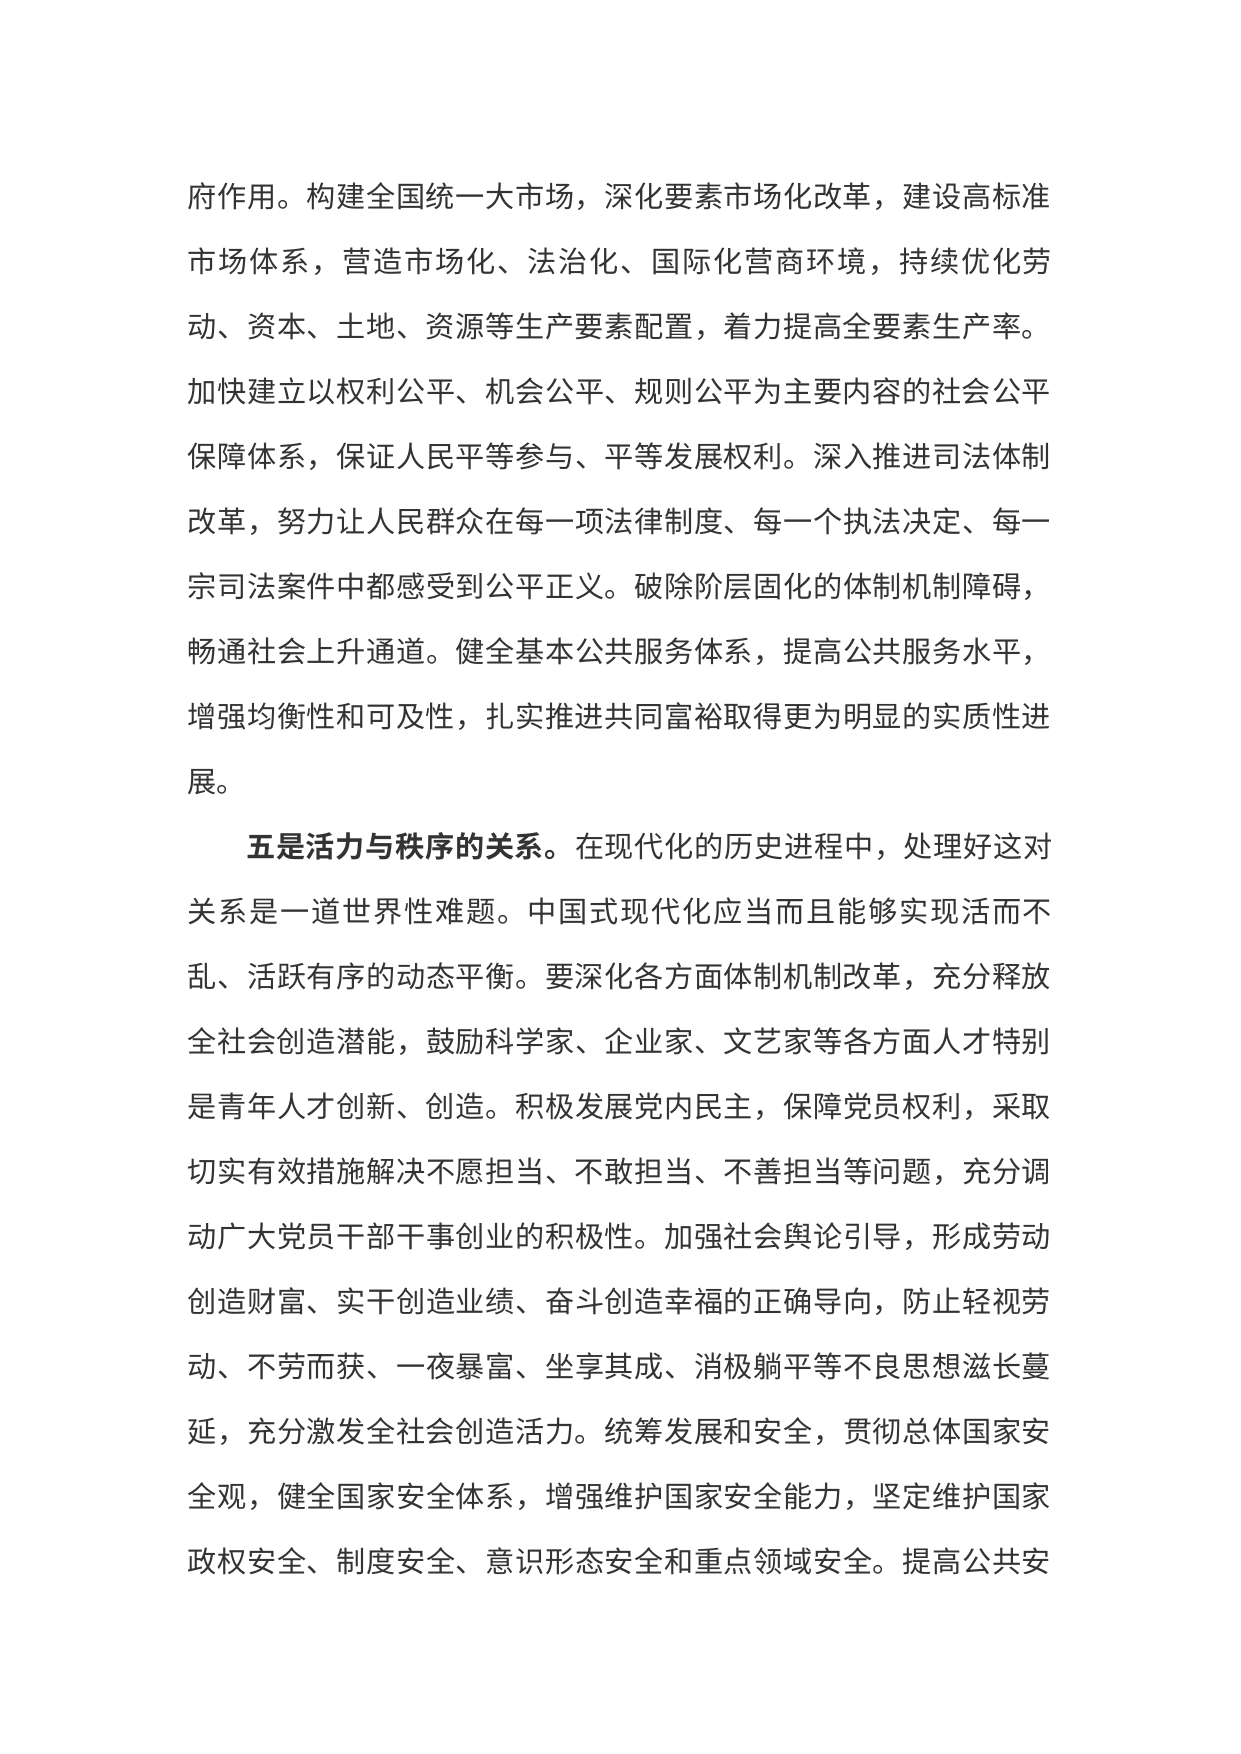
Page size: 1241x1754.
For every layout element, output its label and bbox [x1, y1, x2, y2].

text [187, 162, 1053, 812]
text [187, 812, 1053, 1592]
